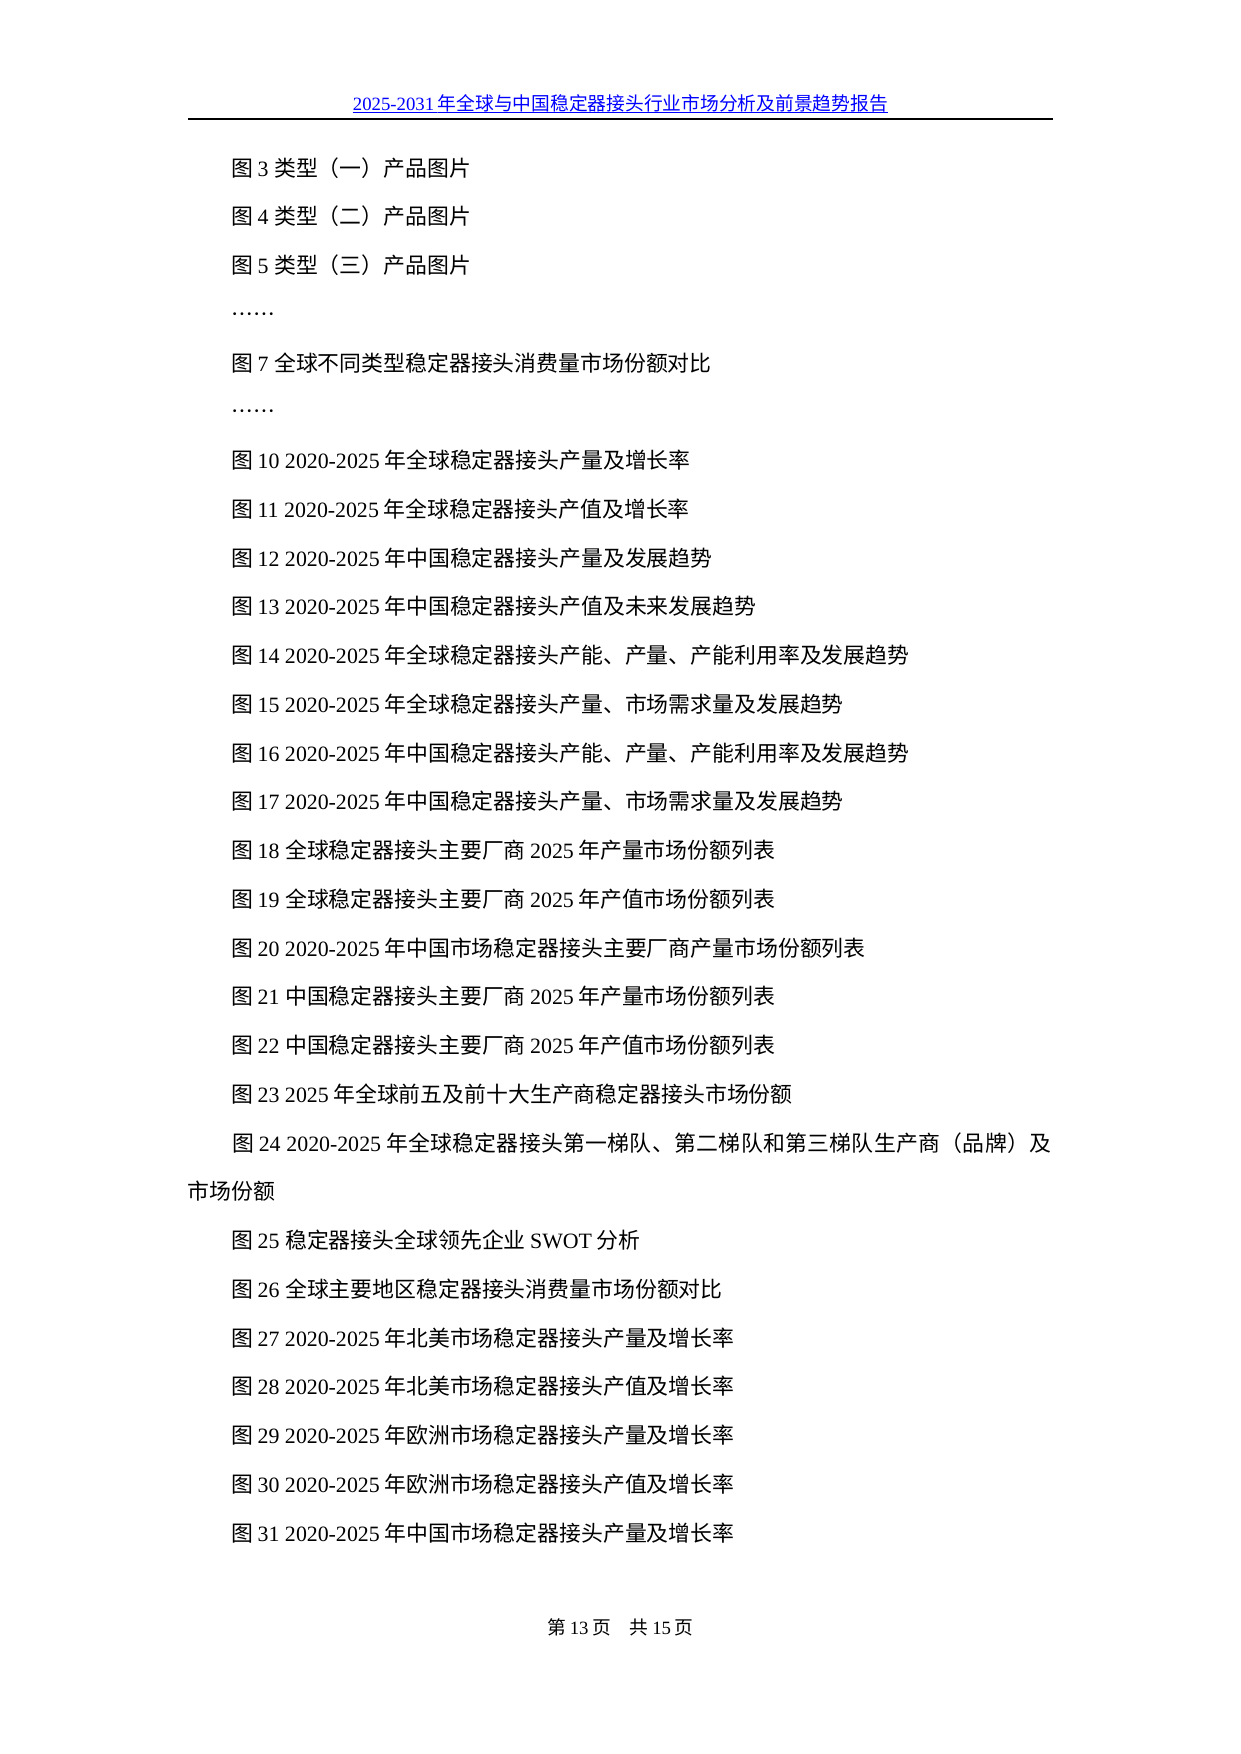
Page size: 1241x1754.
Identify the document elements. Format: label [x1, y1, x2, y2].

text [187, 150, 1053, 1548]
